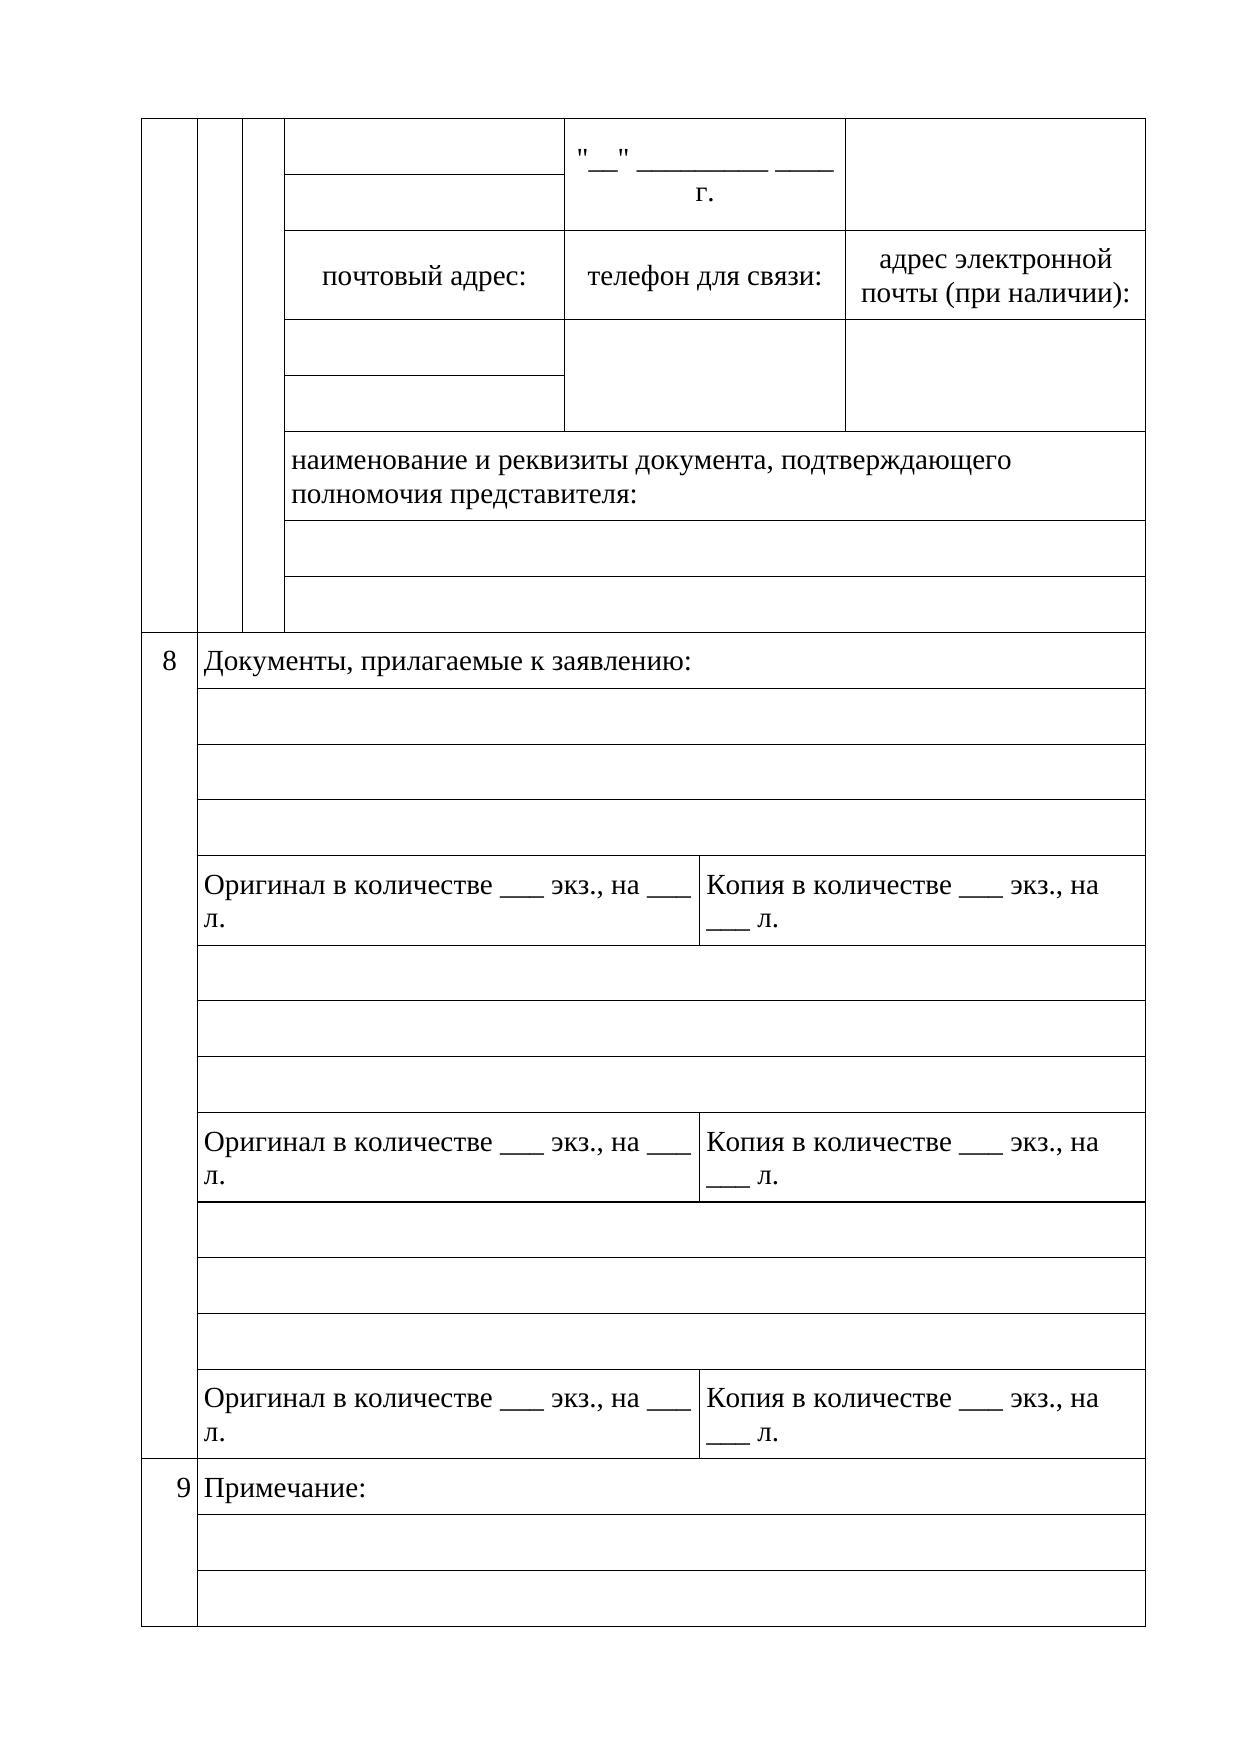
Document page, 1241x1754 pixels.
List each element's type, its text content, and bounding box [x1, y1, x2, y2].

table_cell [846, 320, 1145, 431]
table_cell [285, 119, 564, 174]
table_cell [285, 175, 564, 230]
table_cell [198, 1057, 1145, 1112]
table_cell [198, 1258, 1145, 1313]
table_cell [198, 745, 1145, 799]
table_cell Документы, прилагаемые к заявлению: [198, 633, 1145, 688]
table_cell [198, 1314, 1145, 1369]
table_cell "__" _________ ____ г. [565, 119, 845, 230]
table_cell [198, 1571, 1145, 1626]
table_cell [285, 577, 1145, 632]
table_cell [198, 689, 1145, 743]
table_cell Оригинал в количестве ___ экз., на ___ л. [198, 1370, 699, 1458]
table_cell Копия в количестве ___ экз., на ___ л. [700, 1370, 1145, 1458]
table_cell наименование и реквизиты документа, подтверждающего полномочия представителя: [285, 432, 1145, 520]
table_cell [198, 946, 1145, 1000]
table_cell почтовый адрес: [285, 231, 564, 319]
table_cell [285, 521, 1145, 576]
table_cell [565, 320, 845, 431]
table_cell [198, 800, 1145, 855]
table_cell [285, 320, 564, 375]
table_cell Оригинал в количестве ___ экз., на ___ л. [198, 1113, 699, 1201]
table_cell 9 [142, 1459, 197, 1626]
table_cell Копия в количестве ___ экз., на ___ л. [700, 856, 1145, 944]
table_cell Копия в количестве ___ экз., на ___ л. [700, 1113, 1145, 1201]
table_cell [198, 1203, 1145, 1257]
table_cell 8 [142, 633, 197, 1458]
table_cell [846, 119, 1145, 230]
table_cell Оригинал в количестве ___ экз., на ___ л. [198, 856, 699, 944]
table_cell [198, 1515, 1145, 1570]
table_cell Примечание: [198, 1459, 1145, 1514]
table_cell телефон для связи: [565, 231, 845, 319]
table_cell [198, 1001, 1145, 1056]
table_cell [285, 376, 564, 431]
table_cell адрес электронной почты (при наличии): [846, 231, 1145, 319]
